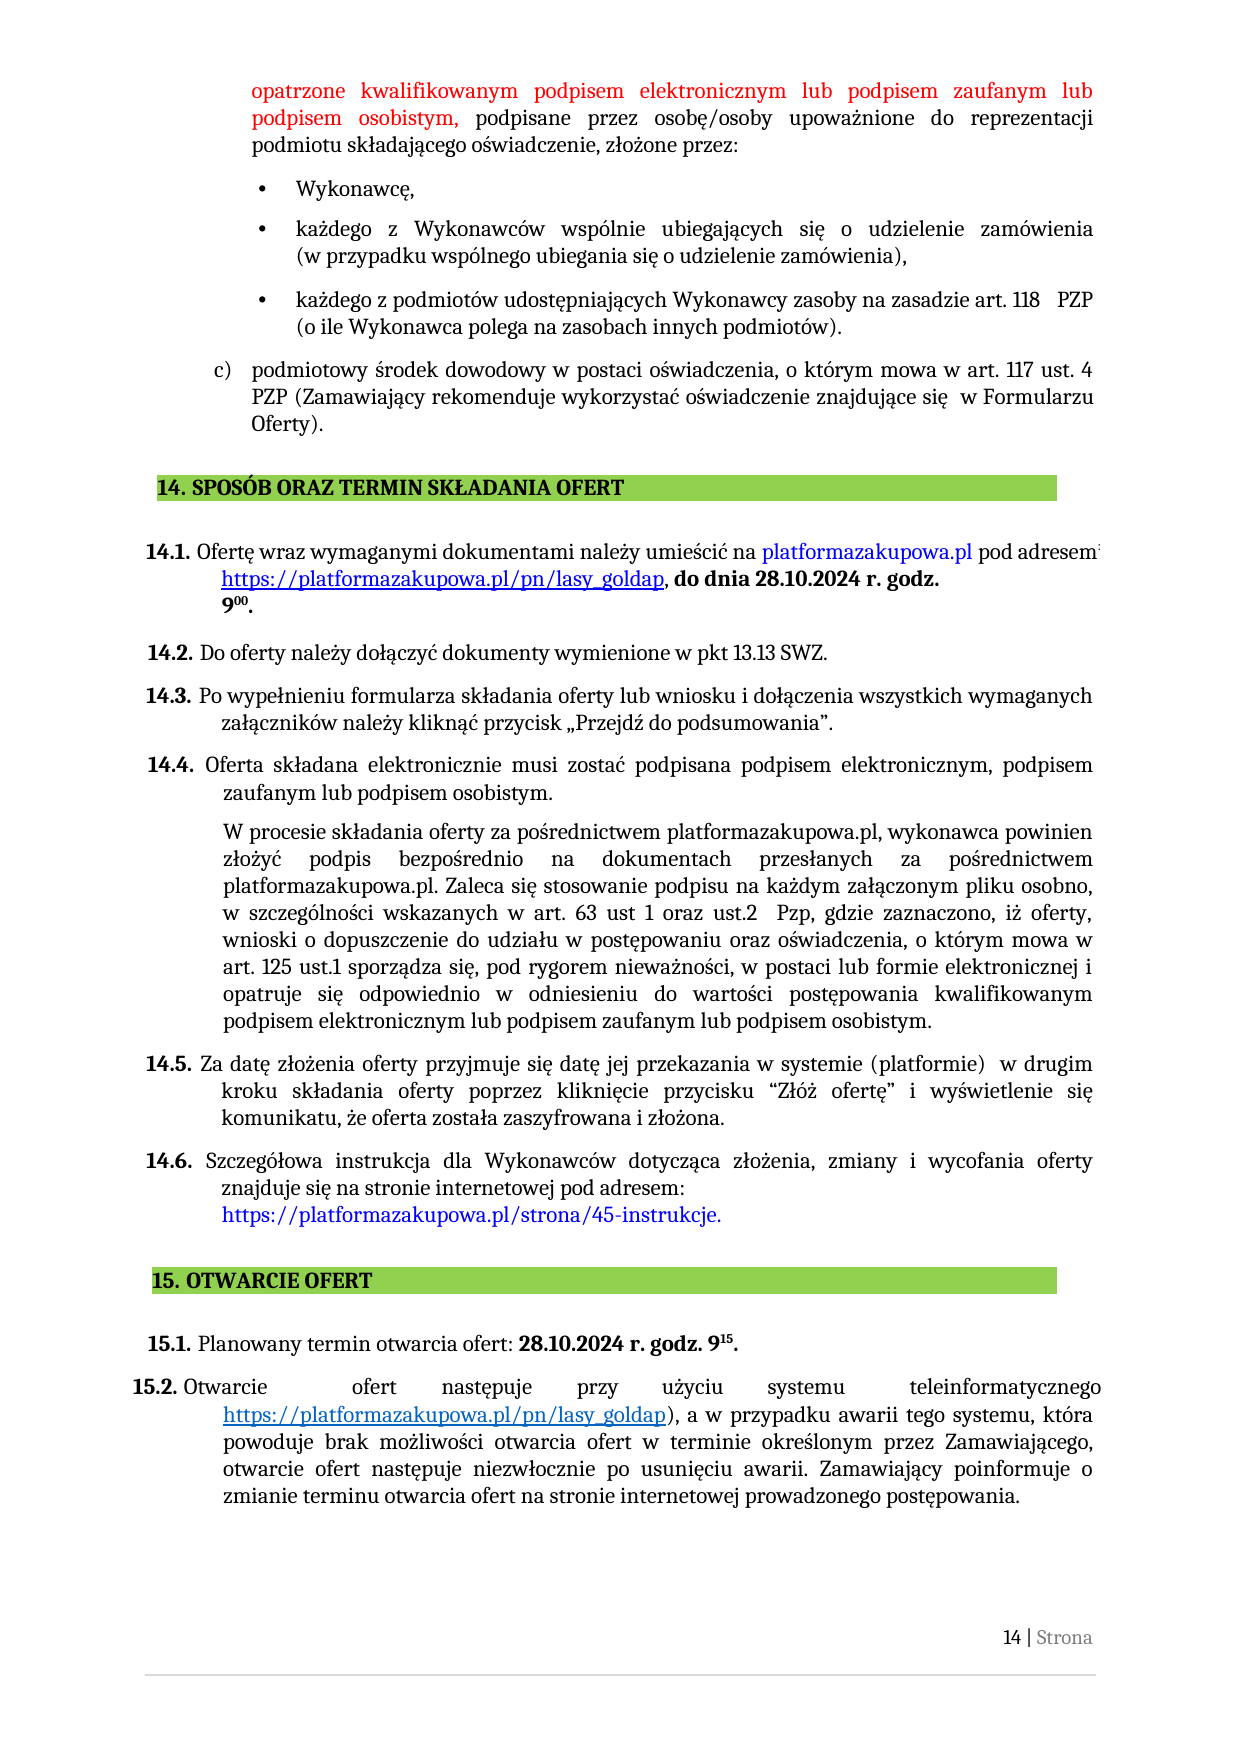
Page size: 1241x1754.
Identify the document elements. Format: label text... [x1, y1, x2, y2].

list Wykonawcę, [258, 175, 1094, 202]
text 15.2. Otwarcie ofert następuje przy użyciu systemu teleinformatycznego [133, 1374, 1107, 1400]
text 15.1. Planowany termin otwarcia ofert: 28.10.2024 r. godz. 915. [148, 1331, 1094, 1357]
text https://platformazakupowa.pl/strona/45-instrukcje. [222, 1202, 1107, 1228]
text W procesie składania oferty za pośrednictwem platformazakupowa.pl, wykonawca powinien złożyć podpis bezpośrednio na dokumentach przesłanych za pośrednictwem platformazakupowa.pl. Zaleca się stosowanie podpisu na każdym załączonym pliku osobno, w szczególności wskazanych w art. 63 ust 1 oraz ust.2 Pzp, gdzie zaznaczono, iż oferty, wnioski o dopuszczenie do udziału w postępowaniu oraz oświadczenia, o którym mowa w art. 125 ust.1 sporządza się, pod rygorem nieważności, w postaci lub formie elektronicznej i opatruje się odpowiednio w odniesieniu do wartości postępowania kwalifikowanym podpisem elektronicznym lub podpisem zaufanym lub podpisem osobistym. [223, 819, 1094, 1034]
subtitle 15. OTWARCIE OFERT [152, 1267, 1057, 1294]
list każdego z podmiotów udostępniających Wykonawcy zasoby na zasadzie art. 118 PZP (o ile Wykonawca polega na zasobach innych podmiotów). [258, 286, 1094, 340]
text 14.6. Szczegółowa instrukcja dla Wykonawców dotycząca złożenia, zmiany i wycofania oferty znajduje się na stronie internetowej pod adresem: [146, 1148, 1094, 1201]
text 14.4. Oferta składana elektronicznie musi zostać podpisana podpisem elektronicznym, podpisem zaufanym lub podpisem osobistym. [148, 752, 1094, 806]
text 900. [222, 593, 1107, 619]
subtitle 14. SPOSÓB ORAZ TERMIN SKŁADANIA OFERT [157, 475, 1057, 501]
list każdego z Wykonawców wspólnie ubiegających się o udzielenie zamówienia (w przypadku wspólnego ubiegania się o udzielenie zamówienia), [258, 215, 1094, 269]
list podmiotowy środek dowodowy w postaci oświadczenia, o którym mowa w art. 117 ust. 4 PZP (Zamawiający rekomenduje wykorzystać oświadczenie znajdujące się w Formularzu Oferty). [214, 356, 1094, 437]
text 14.5. Za datę złożenia oferty przyjmuje się datę jej przekazania w systemie (platformie) w drugim kroku składania oferty poprzez kliknięcie przycisku “Złóż ofertę” i wyświetlenie się komunikatu, że oferta została zaszyfrowana i złożona. [146, 1051, 1094, 1132]
text https://platformazakupowa.pl/pn/lasy_goldap), a w przypadku awarii tego systemu, która powoduje brak możliwości otwarcia ofert w terminie określonym przez Zamawiającego, otwarcie ofert następuje niezwłocznie po usunięciu awarii. Zamawiający poinformuje o zmianie terminu otwarcia ofert na stronie internetowej prowadzonego postępowania. [223, 1402, 1094, 1509]
text 14.3. Po wypełnieniu formularza składania oferty lub wniosku i dołączenia wszystkich wymaganych załączników należy kliknąć przycisk „Przejdź do podsumowania”. [146, 682, 1094, 736]
text 14.1. Ofertę wraz wymaganymi dokumentami należy umieścić na platformazakupowa.pl pod adresem: https://platformazakupowa.pl/pn/lasy_goldap, do dnia 28.10.2024 r. godz. [146, 538, 1107, 592]
text 14.2. Do oferty należy dołączyć dokumenty wymienione w pkt 13.13 SWZ. [148, 640, 1094, 666]
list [214, 78, 1094, 159]
